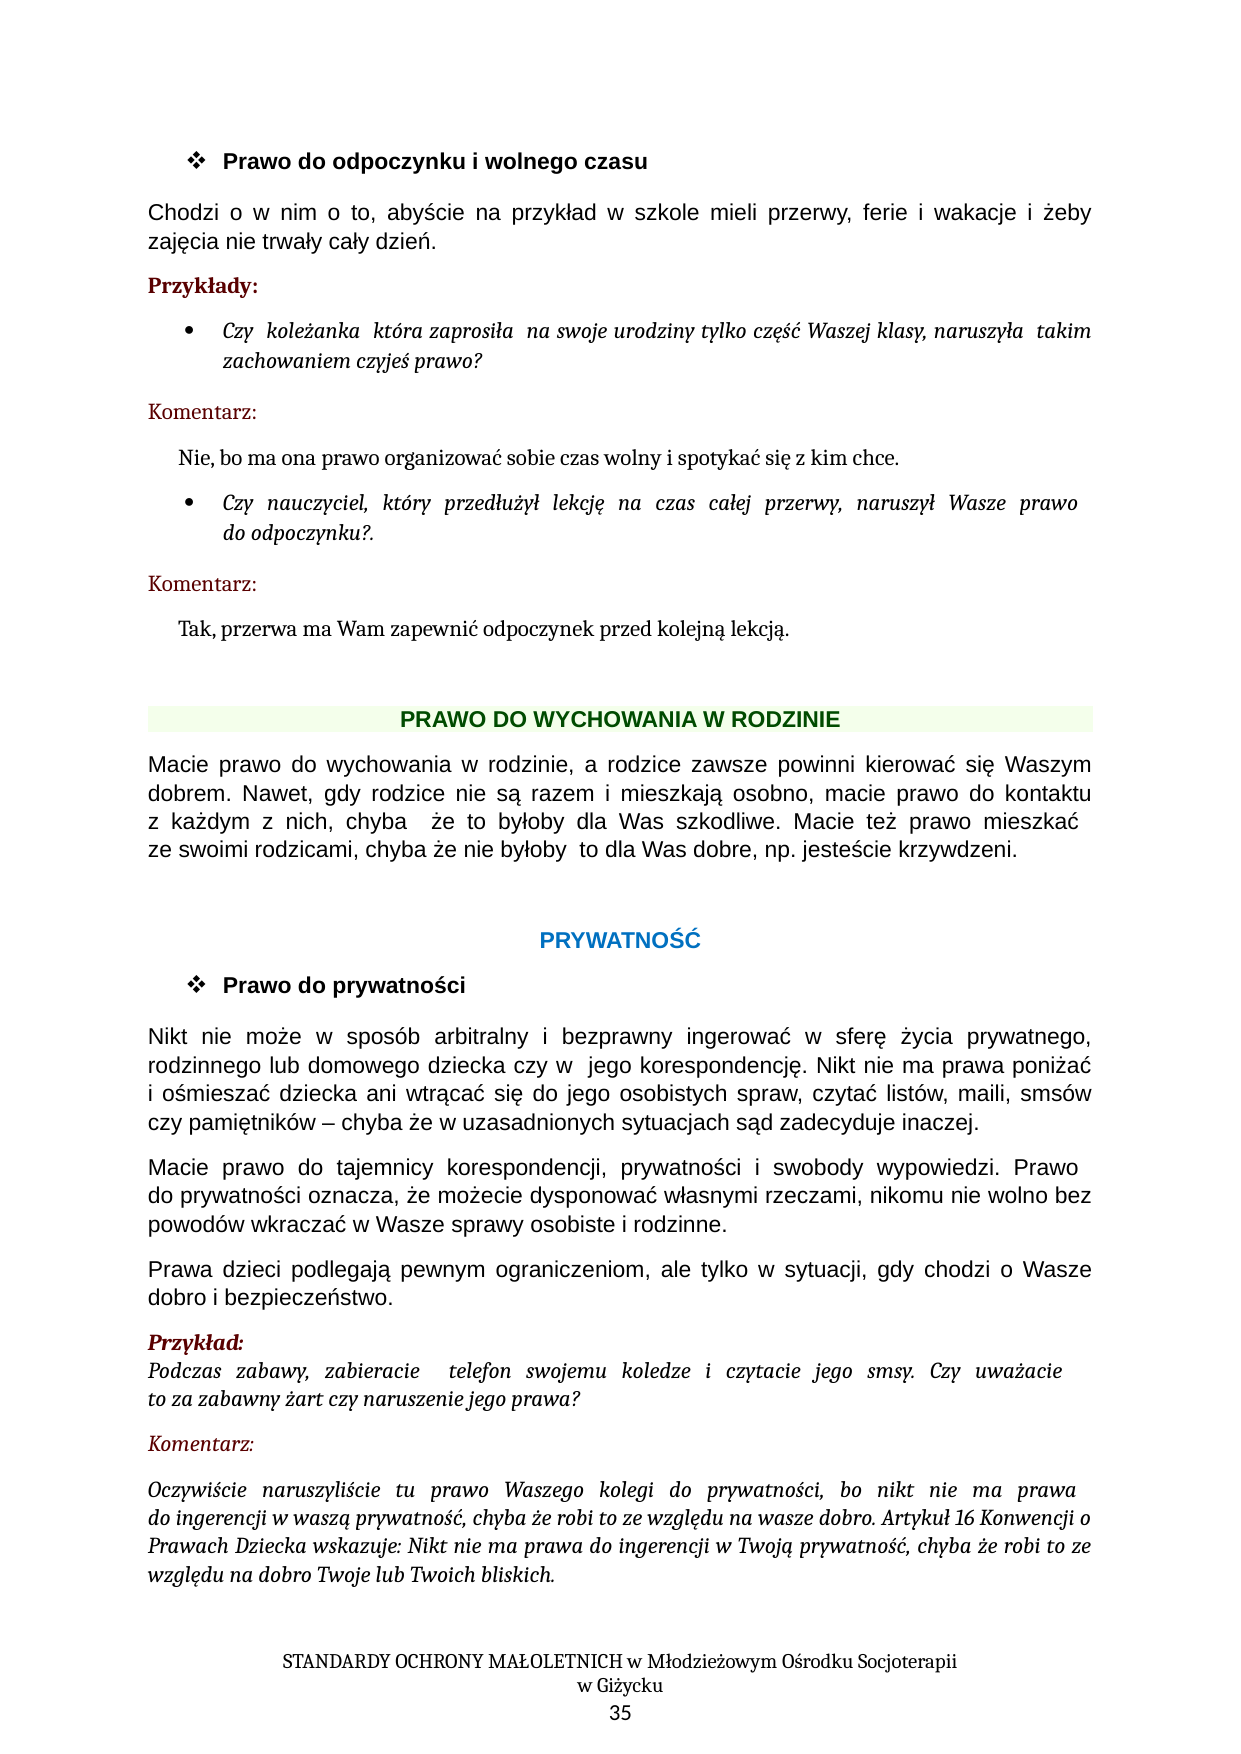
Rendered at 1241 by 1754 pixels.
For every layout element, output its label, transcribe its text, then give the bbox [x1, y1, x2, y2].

text Przykłady: [148, 273, 1093, 299]
text Tak, przerwa ma Wam zapewnić odpoczynek przed kolejną lekcją. [148, 616, 1093, 642]
text Prawa dzieci podlegają pewnym ograniczeniom, ale tylko w sytuacji, gdy chodzi o Wasze dobro i bezpieczeństwo. [148, 1256, 1093, 1311]
text Komentarz: [148, 571, 1093, 597]
text Chodzi o w nim o to, abyście na przykład w szkole mieli przerwy, ferie i wakacje i żeby zajęcia nie trwały cały dzień. [148, 199, 1093, 254]
text Nikt nie może w sposób arbitralny i bezprawny ingerować w sferę życia prywatnego, rodzinnego lub domowego dziecka czy w jego korespondencję. Nikt nie ma prawa poniżać i ośmieszać dziecka ani wtrącać się do jego osobistych spraw, czytać listów, maili, smsów czy pamiętników – chyba że w uzasadnionych sytuacjach sąd zadecyduje inaczej. [148, 1023, 1093, 1135]
list Czy koleżanka która zaprosiła na swoje urodziny tylko część Waszej klasy, naruszyła takim zachowaniem czyjeś prawo? [185, 318, 1093, 374]
text Macie prawo do tajemnicy korespondencji, prywatności i swobody wypowiedzi. Prawo do prywatności oznacza, że możecie dysponować własnymi rzeczami, nikomu nie wolno bez powodów wkraczać w Wasze sprawy osobiste i rodzinne. [148, 1154, 1093, 1237]
list Prawo do odpoczynku i wolnego czasu [185, 148, 1093, 174]
list Prawo do prywatności [185, 972, 1093, 998]
text Przykład: [148, 1329, 1093, 1356]
text Nie, bo ma ona prawo organizować sobie czas wolny i spotykać się z kim chce. [148, 444, 1093, 471]
text PRYWATNOŚĆ [148, 927, 1093, 953]
text Oczywiście naruszyliście tu prawo Waszego kolegi do prywatności, bo nikt nie ma prawa do ingerencji w waszą prywatność, chyba że robi to ze względu na wasze dobro. Artykuł 16 Konwencji o Prawach Dziecka wskazuje: Nikt nie ma prawa do ingerencji w Twoją prywatność, chyba że robi to ze względu na dobro Twoje lub Twoich bliskich. [148, 1476, 1093, 1588]
text Podczas zabawy, zabieracie telefon swojemu koledze i czytacie jego smsy. Czy uważacie to za zabawny żart czy naruszenie jego prawa? [148, 1358, 1093, 1412]
text Komentarz: [148, 399, 1093, 426]
text Komentarz: [148, 1431, 1093, 1458]
text Macie prawo do wychowania w rodzinie, a rodzice zawsze powinni kierować się Waszym dobrem. Nawet, gdy rodzice nie są razem i mieszkają osobno, macie prawo do kontaktu z każdym z nich, chyba że to byłoby dla Was szkodliwe. Macie też prawo mieszkać ze swoimi rodzicami, chyba że nie byłoby to dla Was dobre, np. jesteście krzywdzeni. [148, 751, 1093, 863]
text PRAWO DO WYCHOWANIA W RODZINIE [148, 706, 1093, 732]
list Czy nauczyciel, który przedłużył lekcję na czas całej przerwy, naruszył Wasze prawo do odpoczynku?. [185, 489, 1093, 546]
